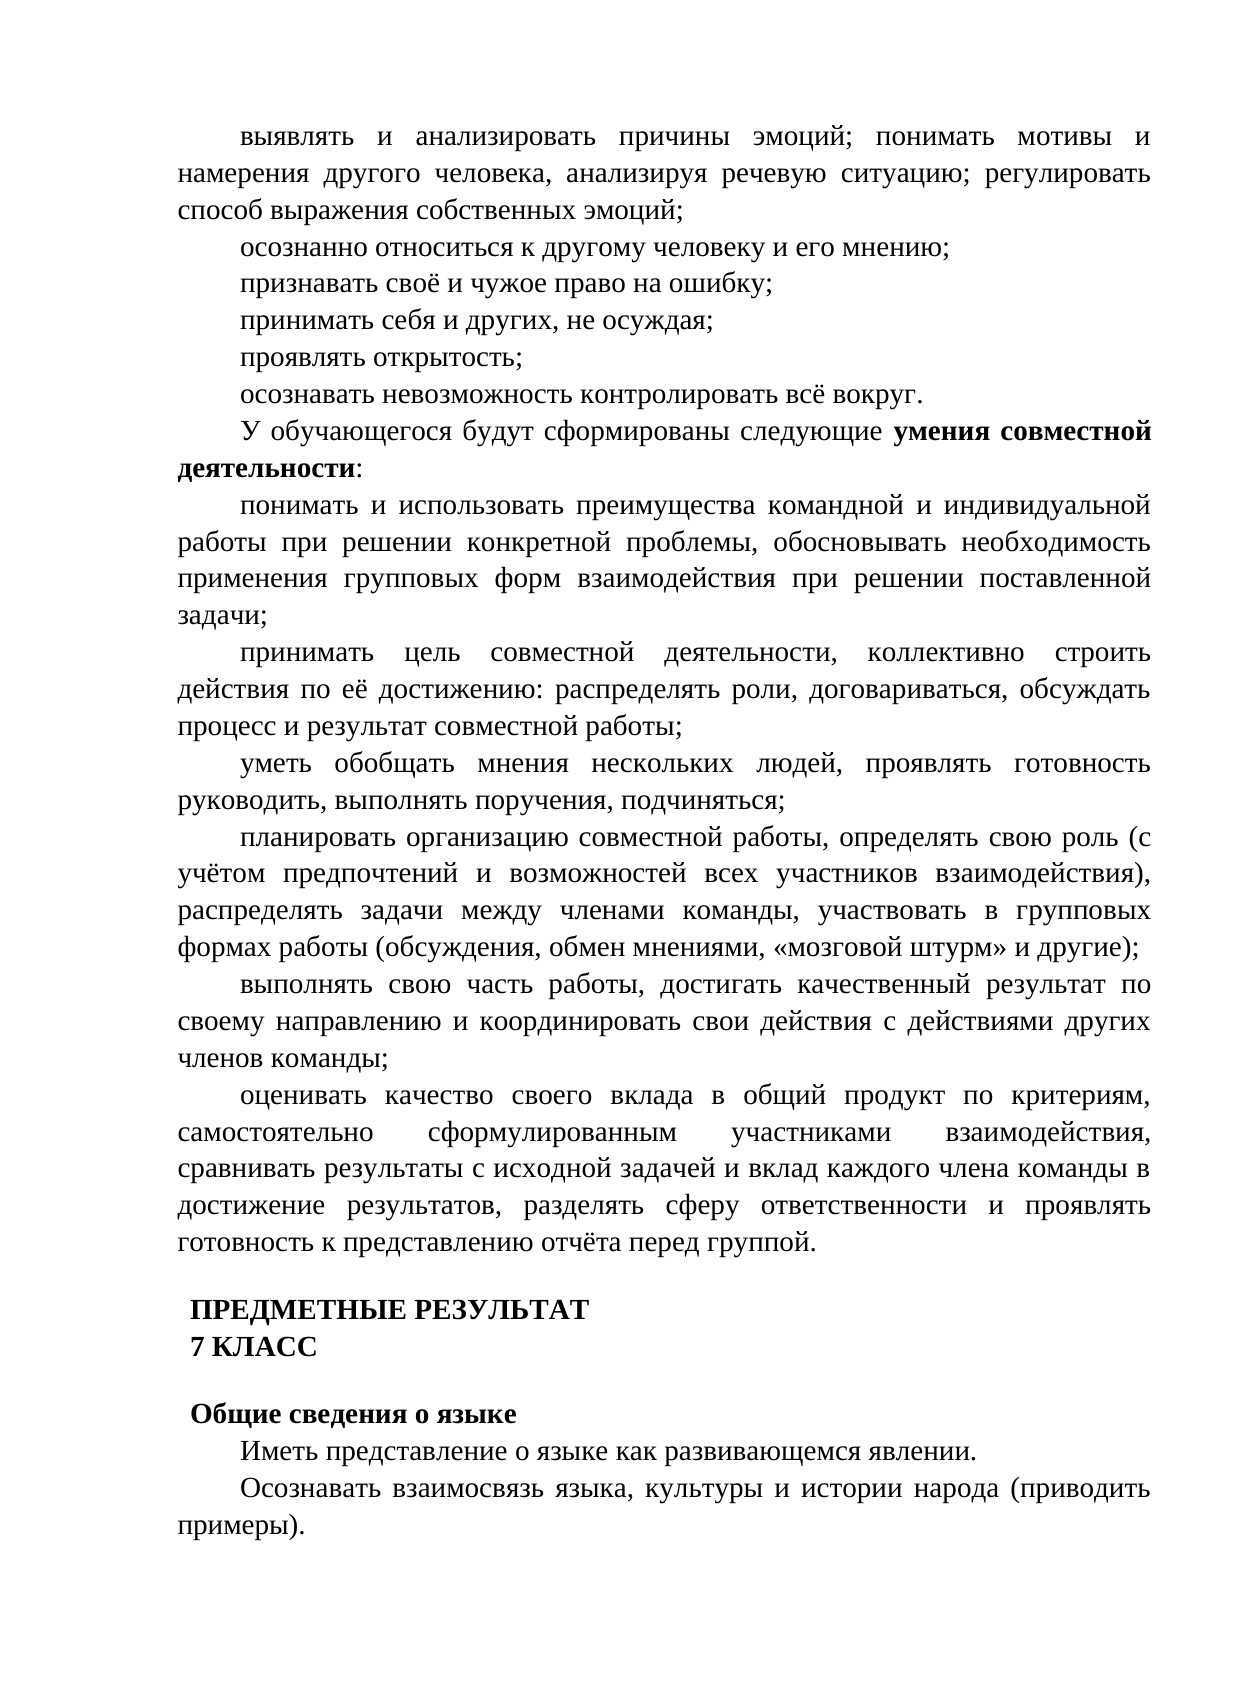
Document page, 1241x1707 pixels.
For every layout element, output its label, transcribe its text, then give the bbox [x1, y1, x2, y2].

text понимать и использовать преимущества командной и индивидуальной работы при решении конкретной проблемы, обосновывать необходимость применения групповых форм взаимодействия при решении поставленной задачи; [177, 487, 1152, 631]
text проявлять открытость; [177, 339, 1152, 373]
text признавать своё и чужое право на ошибку; [177, 266, 1152, 299]
text планировать организацию совместной работы, определять свою роль (с учётом предпочтений и возможностей всех участников взаимодействия), распределять задачи между членами команды, участвовать в групповых формах работы (обсуждения, обмен мнениями, «мозговой штурм» и другие); [177, 819, 1152, 963]
text Общие сведения о языке [190, 1396, 1152, 1430]
text оценивать качество своего вклада в общий продукт по критериям, самостоятельно сформулированным участниками взаимодействия, сравнивать результаты с исходной задачей и вклад каждого члена команды в достижение результатов, разделять сферу ответственности и проявлять готовность к представлению отчёта перед группой. [177, 1077, 1152, 1258]
text выявлять и анализировать причины эмоций; понимать мотивы и намерения другого человека, анализируя речевую ситуацию; регулировать способ выражения собственных эмоций; [177, 118, 1152, 225]
text ПРЕДМЕТНЫЕ РЕЗУЛЬТАТ [190, 1292, 1152, 1326]
text выполнять свою часть работы, достигать качественный результат по своему направлению и координировать свои действия с действиями других членов команды; [177, 966, 1152, 1073]
text Осознавать взаимосвязь языка, культуры и истории народа (приводить примеры). [177, 1470, 1152, 1541]
text принимать цель совместной деятельности, коллективно строить действия по её достижению: распределять роли, договариваться, обсуждать процесс и результат совместной работы; [177, 634, 1152, 742]
text осознанно относиться к другому человеку и его мнению; [177, 229, 1152, 262]
text осознавать невозможность контролировать всё вокруг. [177, 376, 1152, 410]
text У обучающегося будут сформированы следующие умения совместной деятельности: [177, 413, 1152, 483]
text 7 КЛАСС [190, 1329, 1152, 1362]
text принимать себя и других, не осуждая; [177, 302, 1152, 336]
text Иметь представление о языке как развивающемся явлении. [177, 1433, 1152, 1467]
text уметь обобщать мнения нескольких людей, проявлять готовность руководить, выполнять поручения, подчиняться; [177, 745, 1152, 815]
